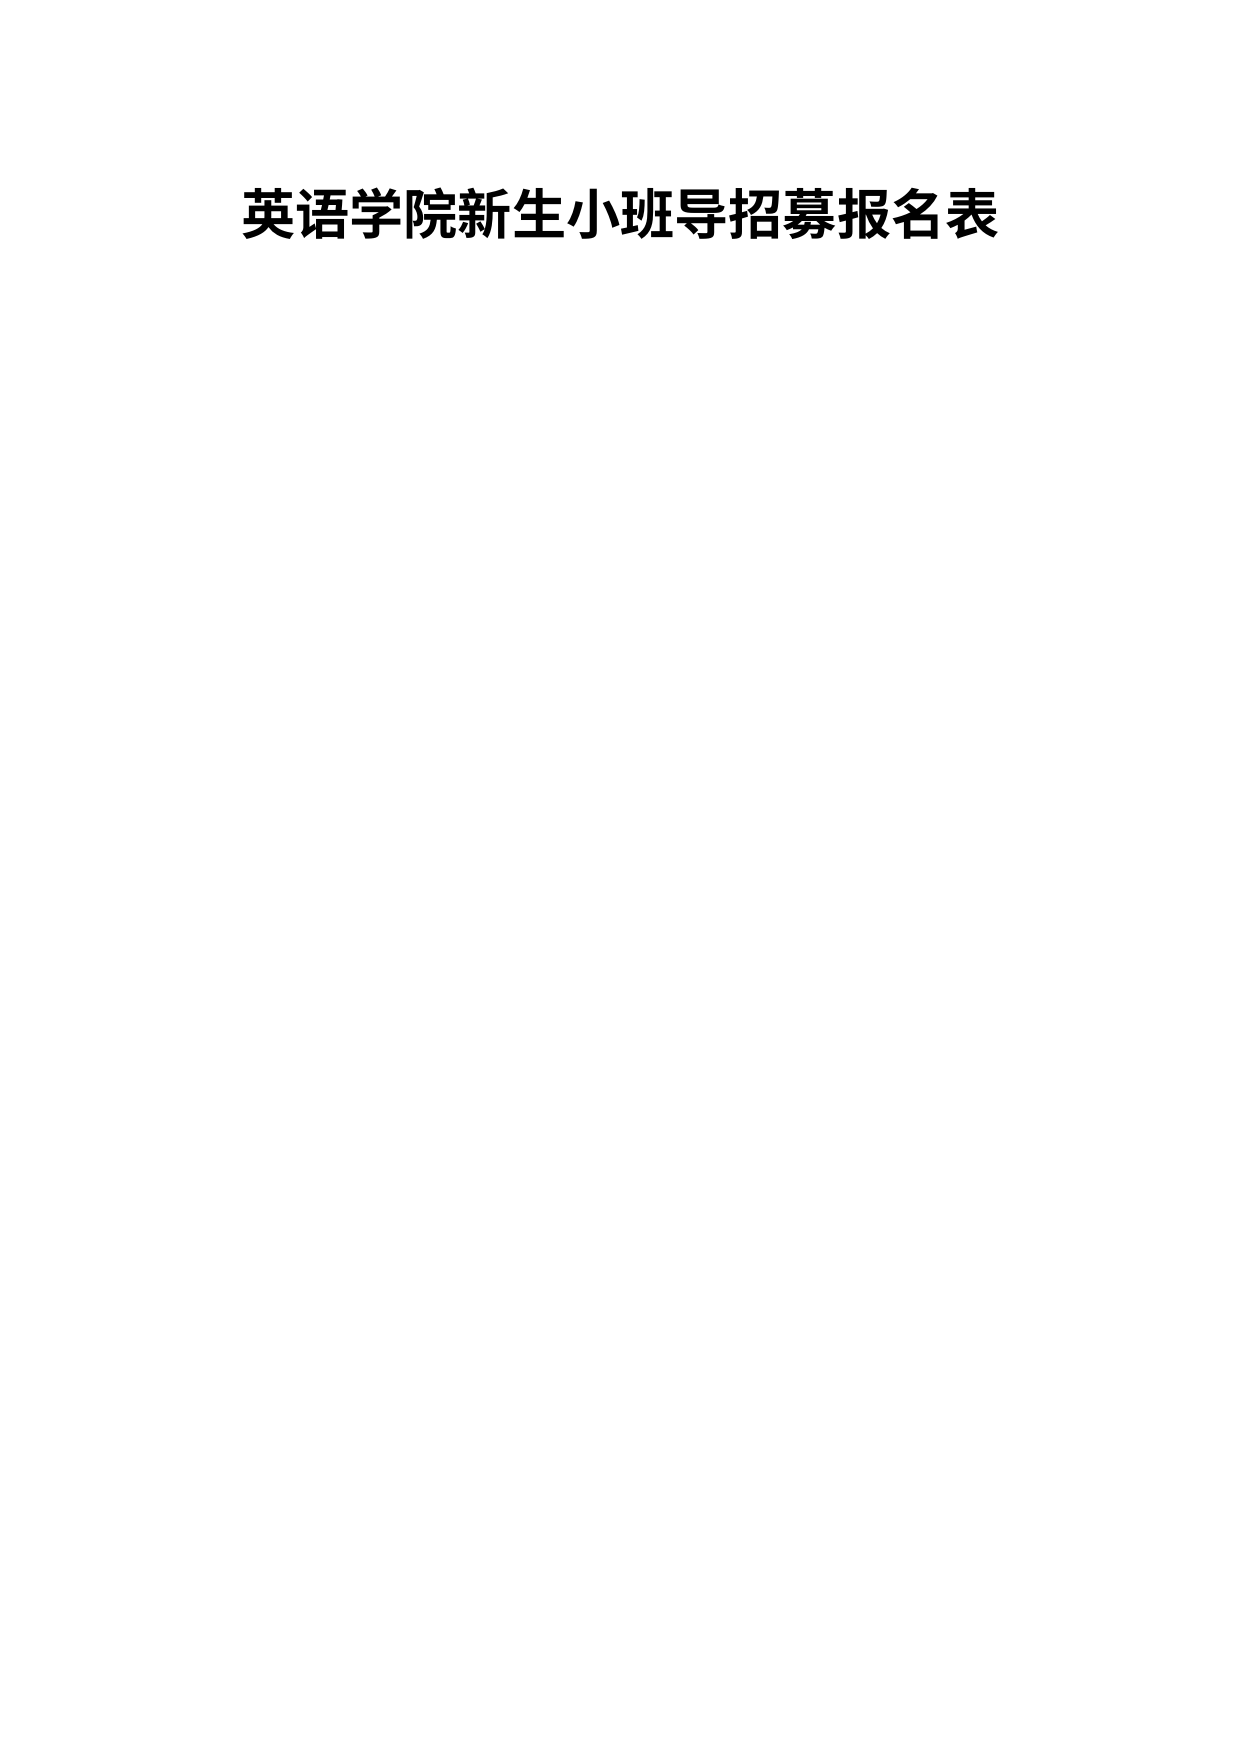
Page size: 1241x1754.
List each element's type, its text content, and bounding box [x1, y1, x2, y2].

text 英语学院新生小班导招募报名表 [187, 162, 1053, 259]
